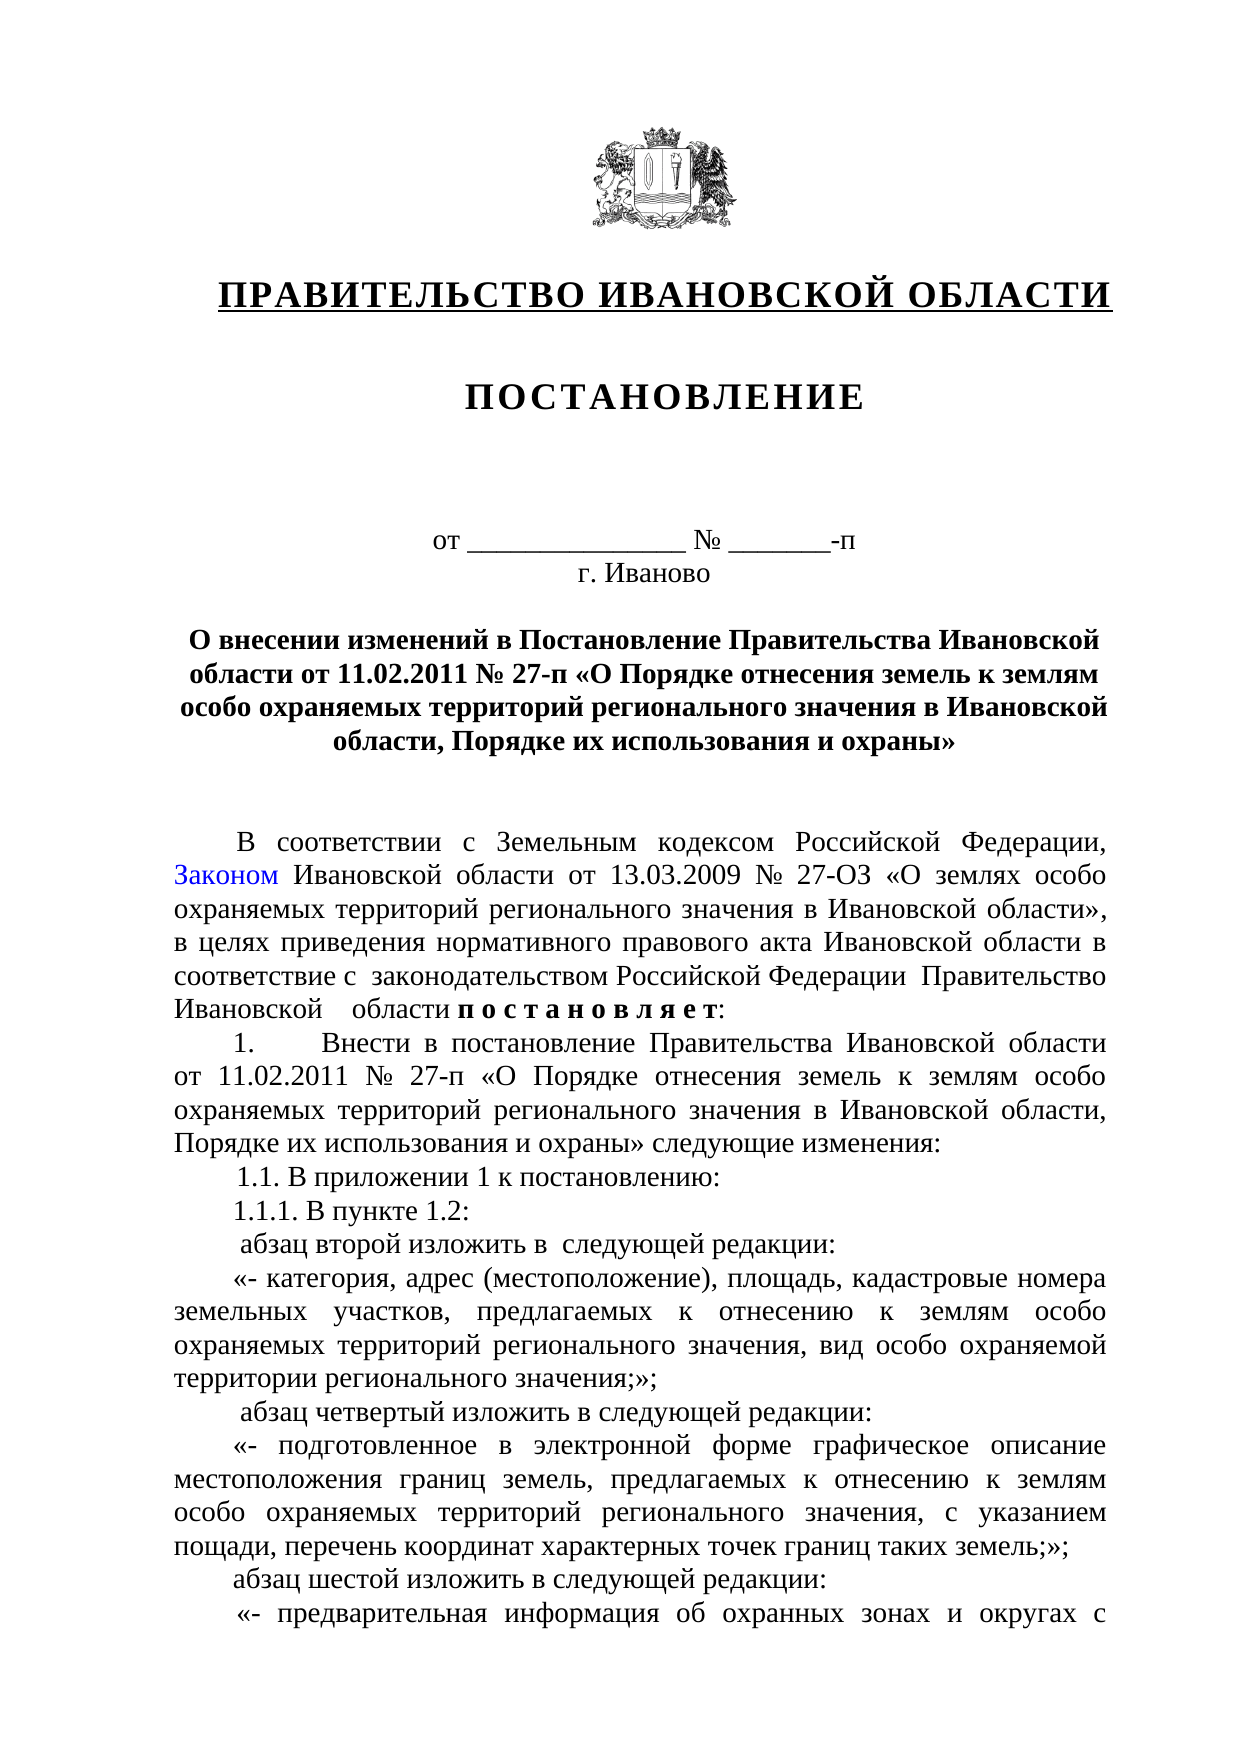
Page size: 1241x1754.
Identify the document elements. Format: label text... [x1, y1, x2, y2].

picture [583, 118, 746, 239]
text ПОСТАНОВЛЕНИЕ [177, 374, 1152, 417]
text ПРАВИТЕЛЬСТВО ИВАНОВСКОЙ ОБЛАСТИ [177, 272, 1152, 316]
table_header О внесении изменений в Постановление Правительства Ивановской области от 11.02.2011 № 27-п «О Порядке отнесения земель к землям особо охраняемых территорий регионального значения в Ивановской области, Порядке их использования и охраны» [166, 623, 1122, 757]
table_header от _______________ № _______-п г. Иваново [166, 522, 1122, 589]
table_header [163, 824, 1119, 1629]
